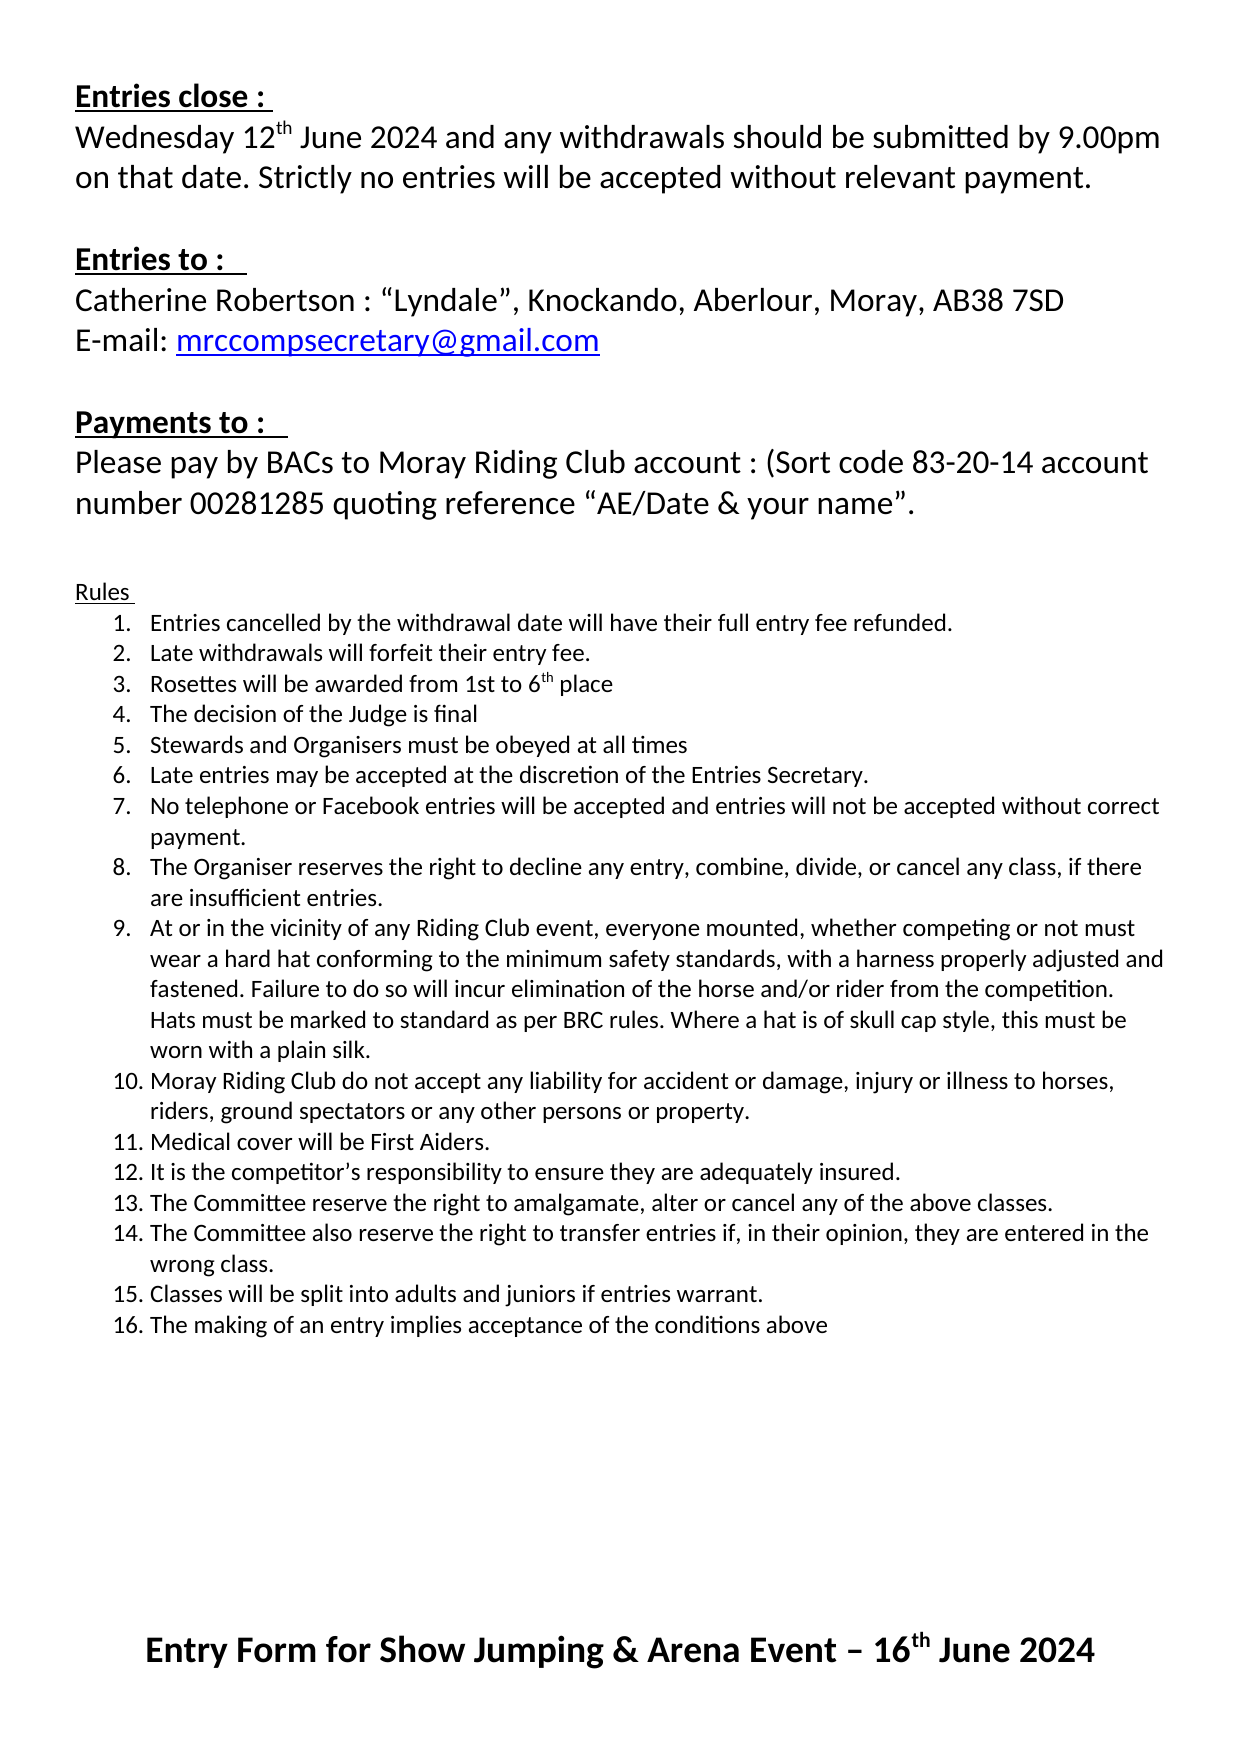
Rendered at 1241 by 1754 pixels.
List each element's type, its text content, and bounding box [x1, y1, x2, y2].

list Late entries may be accepted at the discretion of the Entries Secretary. [112, 759, 1165, 790]
text Catherine Robertson : “Lyndale”, Knockando, Aberlour, Moray, AB38 7SD [75, 279, 1165, 319]
list The decision of the Judge is final [112, 698, 1165, 729]
list No telephone or Facebook entries will be accepted and entries will not be accepted without correct payment. [112, 790, 1165, 851]
list Medical cover will be First Aiders. [112, 1126, 1165, 1156]
list It is the competitor’s responsibility to ensure they are adequately insured. [112, 1156, 1165, 1187]
list The making of an entry implies acceptance of the conditions above [112, 1309, 1165, 1339]
text Entries close : [75, 75, 1165, 116]
text Entries to : [75, 238, 1165, 279]
list Moray Riding Club do not accept any liability for accident or damage, injury or illness to horses, riders, ground spectators or any other persons or property. [112, 1065, 1165, 1126]
list The Committee also reserve the right to transfer entries if, in their opinion, they are entered in the wrong class. [112, 1217, 1165, 1278]
list At or in the vicinity of any Riding Club event, everyone mounted, whether competing or not must wear a hard hat conforming to the minimum safety standards, with a harness properly adjusted and fastened. Failure to do so will incur elimination of the horse and/or rider from the competition. Hats must be marked to standard as per BRC rules. Where a hat is of skull cap style, this must be worn with a plain silk. [112, 912, 1165, 1065]
list The Organiser reserves the right to decline any entry, combine, divide, or cancel any class, if there are insufficient entries. [112, 851, 1165, 912]
text Entry Form for Show Jumping & Arena Event – 16th June 2024 [75, 1626, 1165, 1672]
list Entries cancelled by the withdrawal date will have their full entry fee refunded. [112, 607, 1165, 637]
list Rosettes will be awarded from 1st to 6th place [112, 668, 1165, 698]
list The Committee reserve the right to amalgamate, alter or cancel any of the above classes. [112, 1187, 1165, 1217]
text Payments to : [75, 401, 1165, 442]
text Rules [75, 576, 1165, 607]
list Classes will be split into adults and juniors if entries warrant. [112, 1278, 1165, 1309]
list Late withdrawals will forfeit their entry fee. [112, 637, 1165, 668]
text Please pay by BACs to Moray Riding Club account : (Sort code 83-20-14 account number 00281285 quoting reference “AE/Date & your name”. [75, 442, 1165, 523]
list Stewards and Organisers must be obeyed at all times [112, 729, 1165, 759]
text Wednesday 12th June 2024 and any withdrawals should be submitted by 9.00pm on that date. Strictly no entries will be accepted without relevant payment. [75, 116, 1165, 197]
text E-mail: mrccompsecretary@gmail.com [75, 319, 1165, 360]
